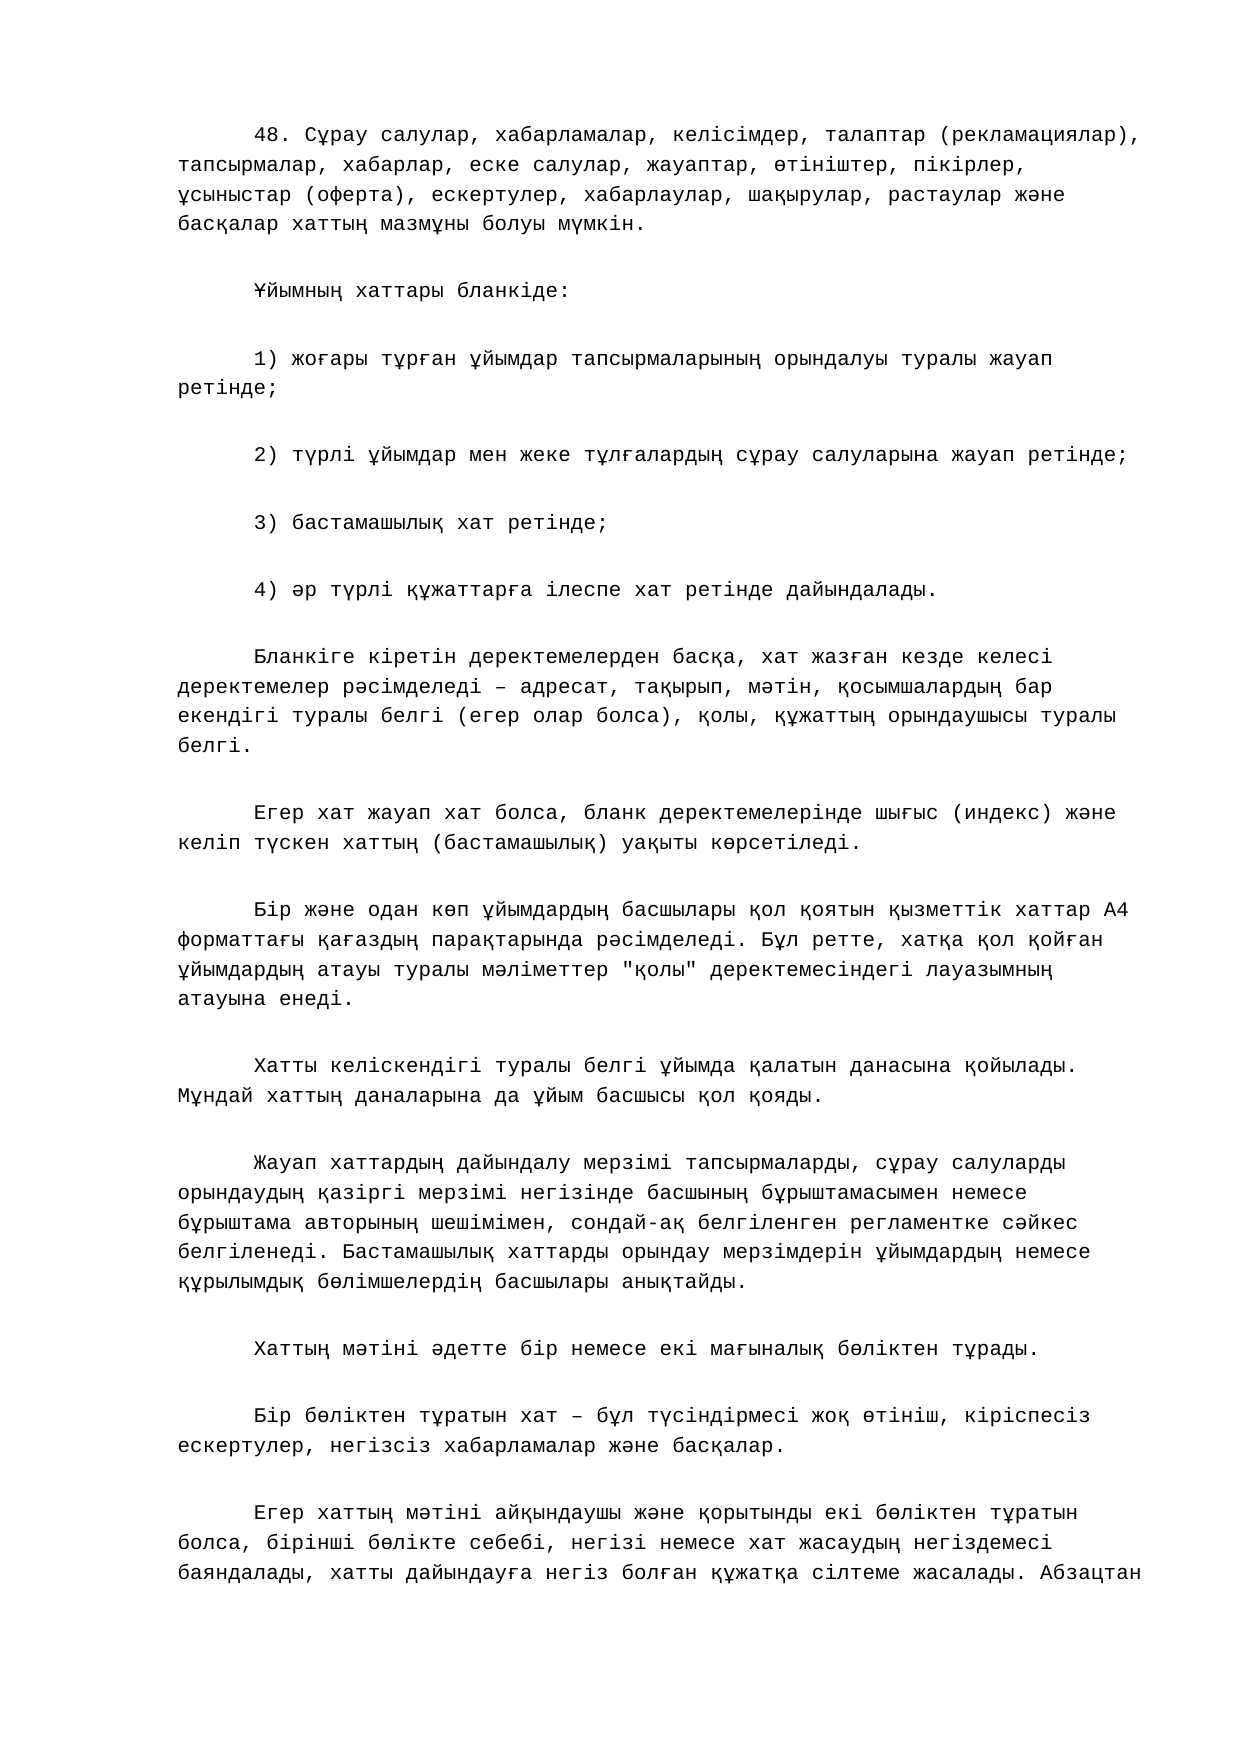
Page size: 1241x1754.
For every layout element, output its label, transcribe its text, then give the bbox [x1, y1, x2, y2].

text Бір және одан көп ұйымдардың басшылары қол қоятын қызметтік хаттар А4 форматтағы қағаздың парақтарында рәсімделеді. Бұл ретте, хатқа қол қойған ұйымдардың атауы туралы мәліметтер "қолы" деректемесіндегі лауазымның атауына енеді. [177, 893, 1152, 1012]
text Егер хат жауап хат болса, бланк деректемелерінде шығыс (индекс) және келіп түскен хаттың (бастамашылық) уақыты көрсетіледі. [177, 796, 1152, 856]
text 4) әр түрлі құжаттарға ілеспе хат ретінде дайындалады. [177, 573, 1152, 602]
text Хаттың мәтіні әдетте бір немесе екі мағыналық бөліктен тұрады. [177, 1332, 1152, 1362]
text Ұйымның хаттары бланкіде: [177, 274, 1152, 304]
text Бір бөліктен тұратын хат – бұл түсіндірмесі жоқ өтініш, кіріспесіз ескертулер, негізсіз хабарламалар және басқалар. [177, 1399, 1152, 1459]
text Бланкіге кіретін деректемелерден басқа, хат жазған кезде келесі деректемелер рәсімделеді – адресат, тақырып, мәтін, қосымшалардың бар екендігі туралы белгі (егер олар болса), қолы, құжаттың орындаушысы туралы белгі. [177, 640, 1152, 759]
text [177, 1496, 1152, 1585]
text 3) бастамашылық хат ретінде; [177, 506, 1152, 535]
text 2) түрлі ұйымдар мен жеке тұлғалардың сұрау салуларына жауап ретінде; [177, 438, 1152, 468]
text 48. Сұрау салулар, хабарламалар, келісімдер, талаптар (рекламациялар), тапсырмалар, хабарлар, еске салулар, жауаптар, өтініштер, пікірлер, ұсыныстар (оферта), ескертулер, хабарлаулар, шақырулар, растаулар және басқалар хаттың мазмұны болуы мүмкін. [177, 118, 1152, 237]
text Жауап хаттардың дайындалу мерзімі тапсырмаларды, сұрау салуларды орындаудың қазіргі мерзімі негізінде басшының бұрыштамасымен немесе бұрыштама авторының шешімімен, сондай-ақ белгіленген регламентке сәйкес белгіленеді. Бастамашылық хаттарды орындау мерзімдерін ұйымдардың немесе құрылымдық бөлімшелердің басшылары анықтайды. [177, 1146, 1152, 1295]
text Хатты келіскендігі туралы белгі ұйымда қалатын данасына қойылады. Мұндай хаттың даналарына да ұйым басшысы қол қояды. [177, 1049, 1152, 1109]
text 1) жоғары тұрған ұйымдар тапсырмаларының орындалуы туралы жауап ретінде; [177, 342, 1152, 401]
